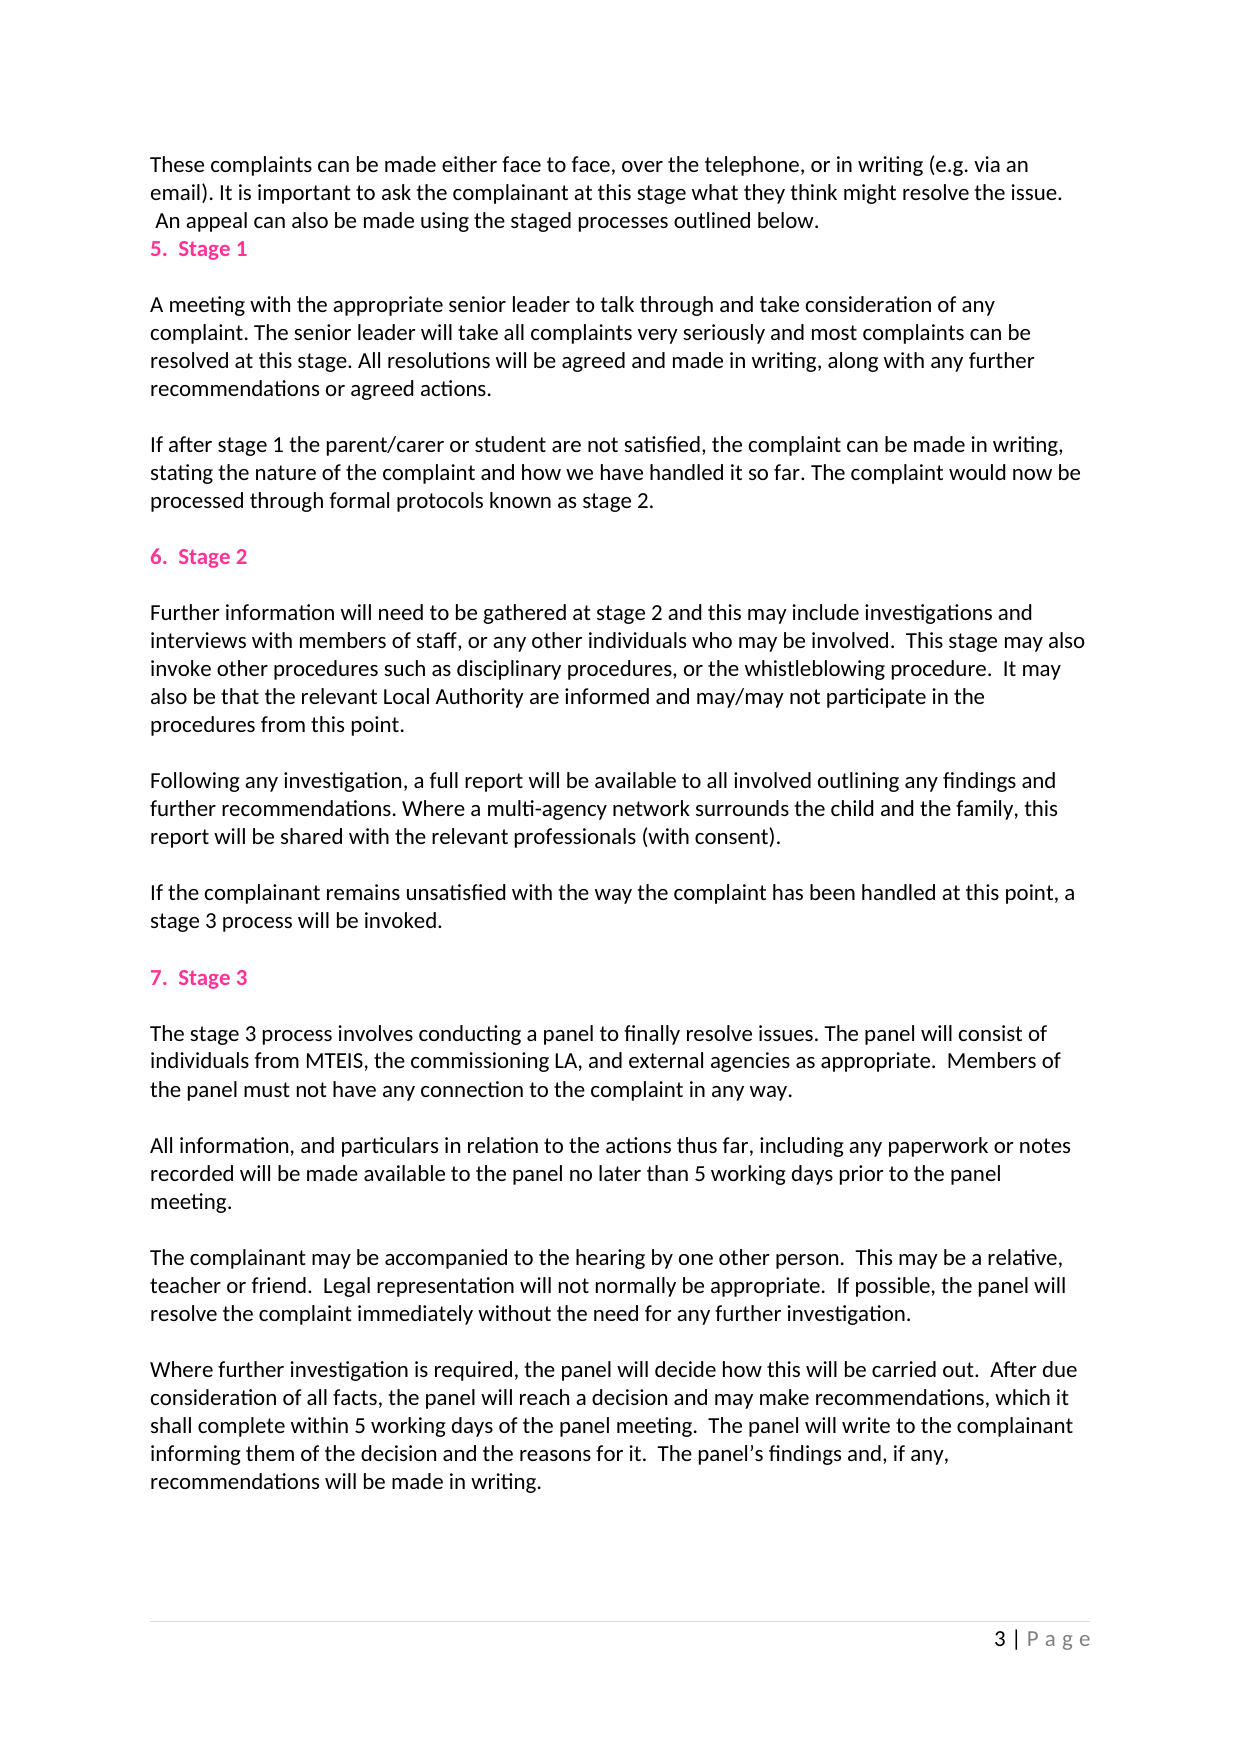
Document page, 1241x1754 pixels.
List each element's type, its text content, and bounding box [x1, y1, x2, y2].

text All information, and particulars in relation to the actions thus far, including any paperwork or notes recorded will be made available to the panel no later than 5 working days prior to the panel meeting. [150, 1131, 1090, 1215]
text The stage 3 process involves conducting a panel to finally resolve issues. The panel will consist of individuals from MTEIS, the commissioning LA, and external agencies as appropriate. Members of the panel must not have any connection to the complaint in any way. [150, 1019, 1090, 1103]
text Further information will need to be gathered at stage 2 and this may include investigations and interviews with members of staff, or any other individuals who may be involved. This stage may also invoke other procedures such as disciplinary procedures, or the whistleblowing procedure. It may also be that the relevant Local Authority are informed and may/may not participate in the procedures from this point. [150, 598, 1090, 738]
text 7. Stage 3 [150, 963, 1090, 991]
text If the complainant remains unsatisfied with the way the complaint has been handled at this point, a stage 3 process will be invoked. [150, 878, 1090, 934]
text An appeal can also be made using the staged processes outlined below. [150, 206, 1090, 234]
text The complainant may be accompanied to the hearing by one other person. This may be a relative, teacher or friend. Legal representation will not normally be appropriate. If possible, the panel will resolve the complaint immediately without the need for any further investigation. [150, 1243, 1090, 1327]
text Following any investigation, a full report will be available to all involved outlining any findings and further recommendations. Where a multi-agency network surrounds the child and the family, this report will be shared with the relevant professionals (with consent). [150, 766, 1090, 851]
text 5. Stage 1 [150, 234, 1090, 262]
text Where further investigation is required, the panel will decide how this will be carried out. After due consideration of all facts, the panel will reach a decision and may make recommendations, which it shall complete within 5 working days of the panel meeting. The panel will write to the complainant informing them of the decision and the reasons for it. The panel’s findings and, if any, recommendations will be made in writing. [150, 1355, 1090, 1495]
text A meeting with the appropriate senior leader to talk through and take consideration of any complaint. The senior leader will take all complaints very seriously and most complaints can be resolved at this stage. All resolutions will be agreed and made in writing, along with any further recommendations or agreed actions. [150, 290, 1090, 402]
text 6. Stage 2 [150, 542, 1090, 570]
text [150, 150, 1090, 206]
text If after stage 1 the parent/carer or student are not satisfied, the complaint can be made in writing, stating the nature of the complaint and how we have handled it so far. The complaint would now be processed through formal protocols known as stage 2. [150, 430, 1090, 514]
